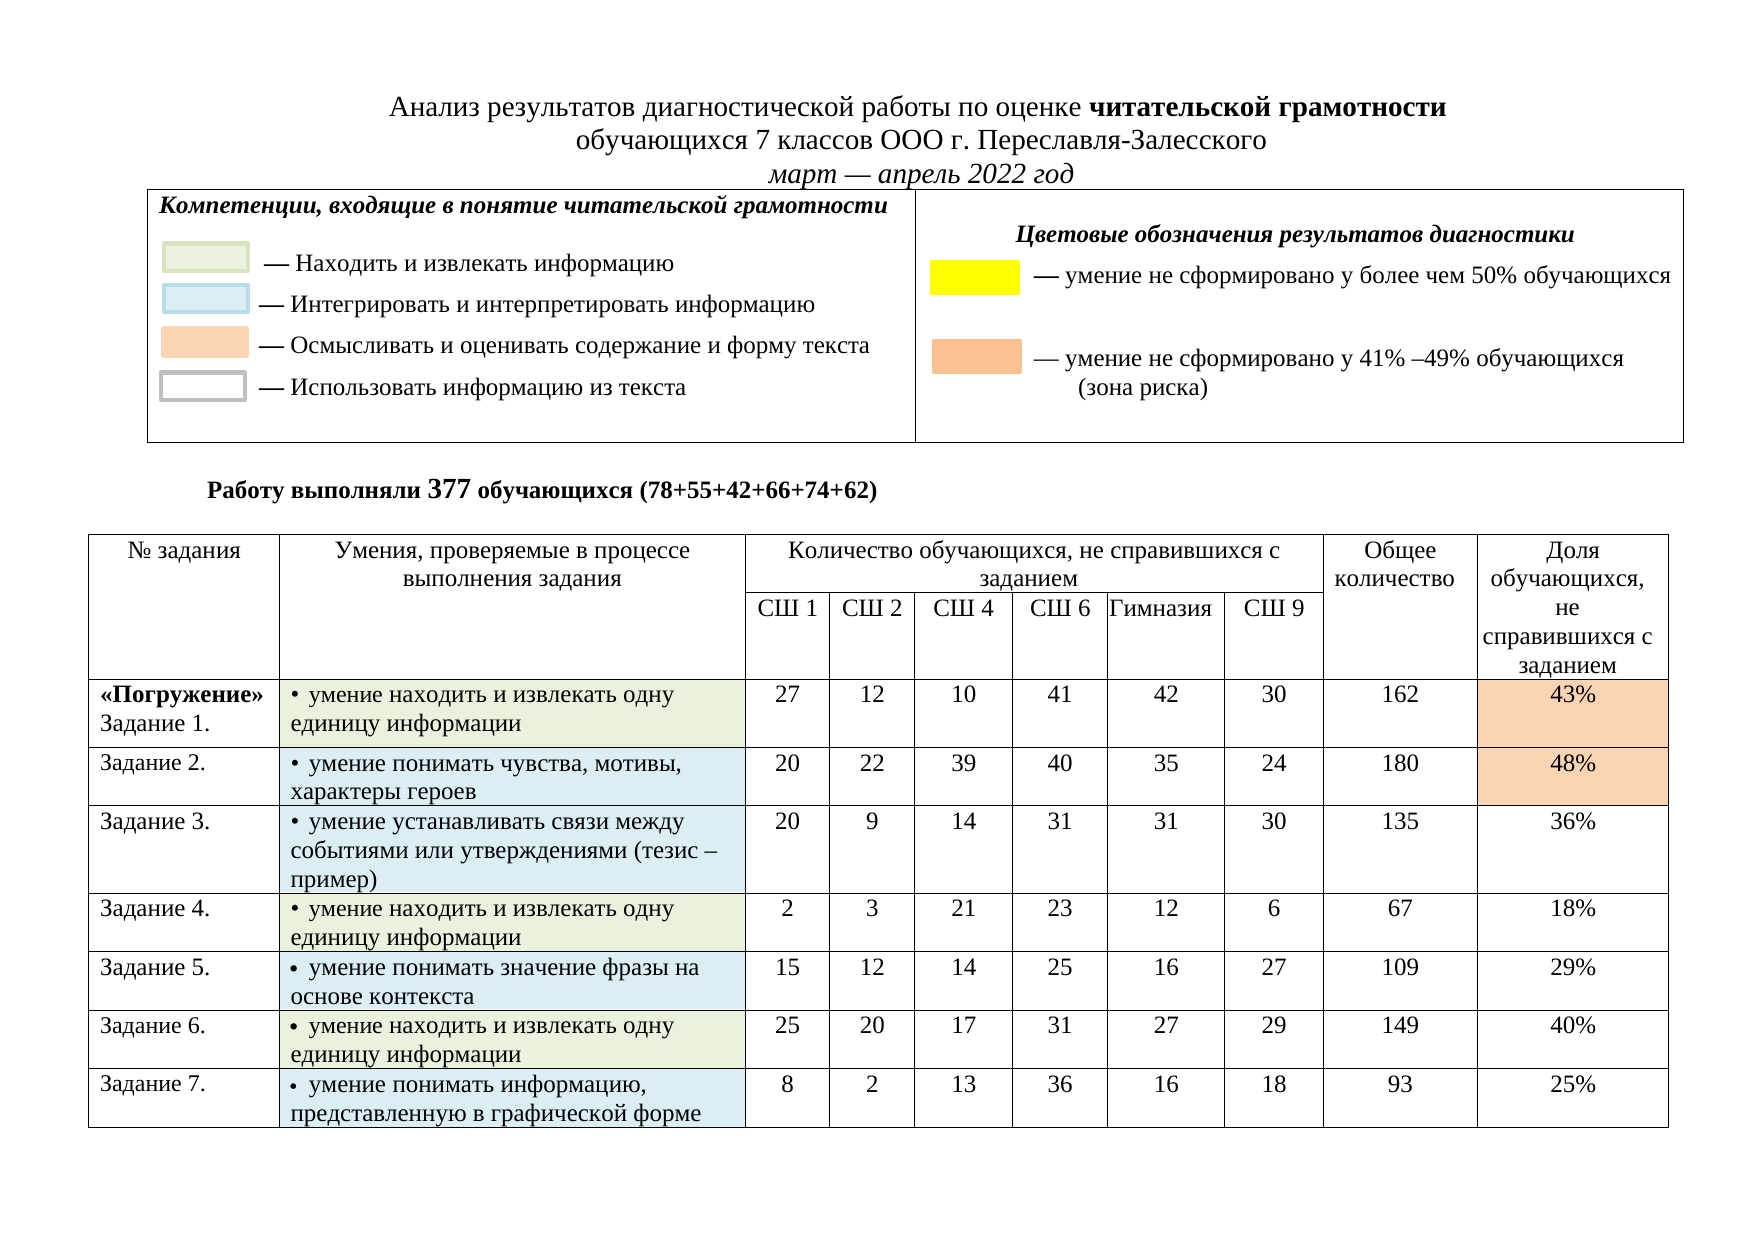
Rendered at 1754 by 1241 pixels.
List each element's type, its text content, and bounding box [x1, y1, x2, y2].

text Анализ результатов диагностической работы по оценке читательской грамотности обучающихся 7 классов ООО г. Переславля-Залесского [207, 89, 1636, 156]
table_cell умение находить и извлекать одну единицу информации [280, 894, 745, 951]
table_cell СШ 2 [830, 593, 914, 678]
table_cell 42 [1108, 680, 1224, 747]
table_cell умение понимать значение фразы на основе контекста [280, 952, 745, 1009]
table_cell 20 [746, 748, 829, 805]
table_cell 36% [1478, 806, 1668, 892]
table_cell 14 [915, 952, 1012, 1009]
table_header Умения, проверяемые в процессе выполнения задания [280, 535, 745, 678]
table_cell 27 [1225, 952, 1323, 1009]
table_cell Гимназия [1108, 593, 1224, 678]
table_cell Задание 6. [89, 1011, 279, 1068]
table_cell СШ 6 [1013, 593, 1107, 678]
table_cell 135 [1324, 806, 1477, 892]
table_cell Задание 2. [89, 748, 279, 805]
table_cell 16 [1108, 952, 1224, 1009]
table_cell 109 [1324, 952, 1477, 1009]
table_cell 10 [915, 680, 1012, 747]
table_cell Задание 5. [89, 952, 279, 1009]
table_cell 6 [1225, 894, 1323, 951]
table_cell умение устанавливать связи между событиями или утверждениями (тезис – пример) [280, 806, 745, 892]
table_cell 149 [1324, 1011, 1477, 1068]
table_cell 162 [1324, 680, 1477, 747]
table_cell 180 [1324, 748, 1477, 805]
table_cell 17 [915, 1011, 1012, 1068]
table_header Количество обучающихся, не справившихся с заданием [746, 535, 1323, 592]
table_cell 21 [915, 894, 1012, 951]
table_cell 25 [746, 1011, 829, 1068]
table_cell 12 [830, 680, 914, 747]
table_cell умение понимать чувства, мотивы, характеры героев [280, 748, 745, 805]
table_cell 20 [830, 1011, 914, 1068]
table_cell 35 [1108, 748, 1224, 805]
table_cell Задание 7. [89, 1069, 279, 1127]
table_cell 39 [915, 748, 1012, 805]
table_cell 14 [915, 806, 1012, 892]
table_cell 30 [1225, 806, 1323, 892]
table_cell 48% [1478, 748, 1668, 805]
table_cell 67 [1324, 894, 1477, 951]
table_cell Задание 4. [89, 894, 279, 951]
table_cell 27 [746, 680, 829, 747]
table_cell умение понимать информацию, представленную в графической форме [280, 1069, 745, 1127]
table_cell 12 [830, 952, 914, 1009]
table_header Цветовые обозначения результатов диагностики — умение не сформировано у более чем 50% обучающихся — умение не сформировано у 41% –49% обучающихся (зона риска) [916, 190, 1683, 442]
table_cell СШ 9 [1225, 593, 1323, 678]
table_cell 31 [1013, 806, 1107, 892]
table_cell 40% [1478, 1011, 1668, 1068]
table_cell Задание 3. [89, 806, 279, 892]
table_cell 93 [1324, 1069, 1477, 1127]
table_cell 18% [1478, 894, 1668, 951]
table_cell 20 [746, 806, 829, 892]
table_cell 18 [1225, 1069, 1323, 1127]
table_cell 27 [1108, 1011, 1224, 1068]
table_cell 30 [1225, 680, 1323, 747]
table_cell 22 [830, 748, 914, 805]
table_cell 8 [746, 1069, 829, 1127]
table_header Компетенции, входящие в понятие читательской грамотности — Находить и извлекать информацию — Интегрировать и интерпретировать информацию — Осмысливать и оценивать содержание и форму текста — Использовать информацию из текста [148, 190, 915, 442]
table_cell 12 [1108, 894, 1224, 951]
table_cell 40 [1013, 748, 1107, 805]
table_cell 16 [1108, 1069, 1224, 1127]
table_cell СШ 1 [746, 593, 829, 678]
table_cell 24 [1225, 748, 1323, 805]
table_cell 31 [1013, 1011, 1107, 1068]
table_cell 15 [746, 952, 829, 1009]
table_cell 29 [1225, 1011, 1323, 1068]
table_header Доля обучающихся, не справившихся с заданием [1478, 535, 1668, 678]
table_cell «Погружение» Задание 1. [89, 680, 279, 747]
table_cell умение находить и извлекать одну единицу информации [280, 1011, 745, 1068]
table_cell умение находить и извлекать одну единицу информации [280, 680, 745, 747]
table_cell 25% [1478, 1069, 1668, 1127]
table_cell 9 [830, 806, 914, 892]
text март — апрель 2022 год [207, 156, 1636, 189]
table_cell 2 [830, 1069, 914, 1127]
table_cell 25 [1013, 952, 1107, 1009]
table_cell 41 [1013, 680, 1107, 747]
table_cell 3 [830, 894, 914, 951]
table_cell СШ 4 [915, 593, 1012, 678]
table_cell 29% [1478, 952, 1668, 1009]
table_cell 31 [1108, 806, 1224, 892]
table_cell 23 [1013, 894, 1107, 951]
text Работу выполняли 377 обучающихся (78+55+42+66+74+62) [207, 471, 1636, 534]
table_cell 36 [1013, 1069, 1107, 1127]
table_cell 13 [915, 1069, 1012, 1127]
table_cell 43% [1478, 680, 1668, 747]
table_header Общее количество [1324, 535, 1477, 678]
table_cell 2 [746, 894, 829, 951]
table_header № задания [89, 535, 279, 678]
